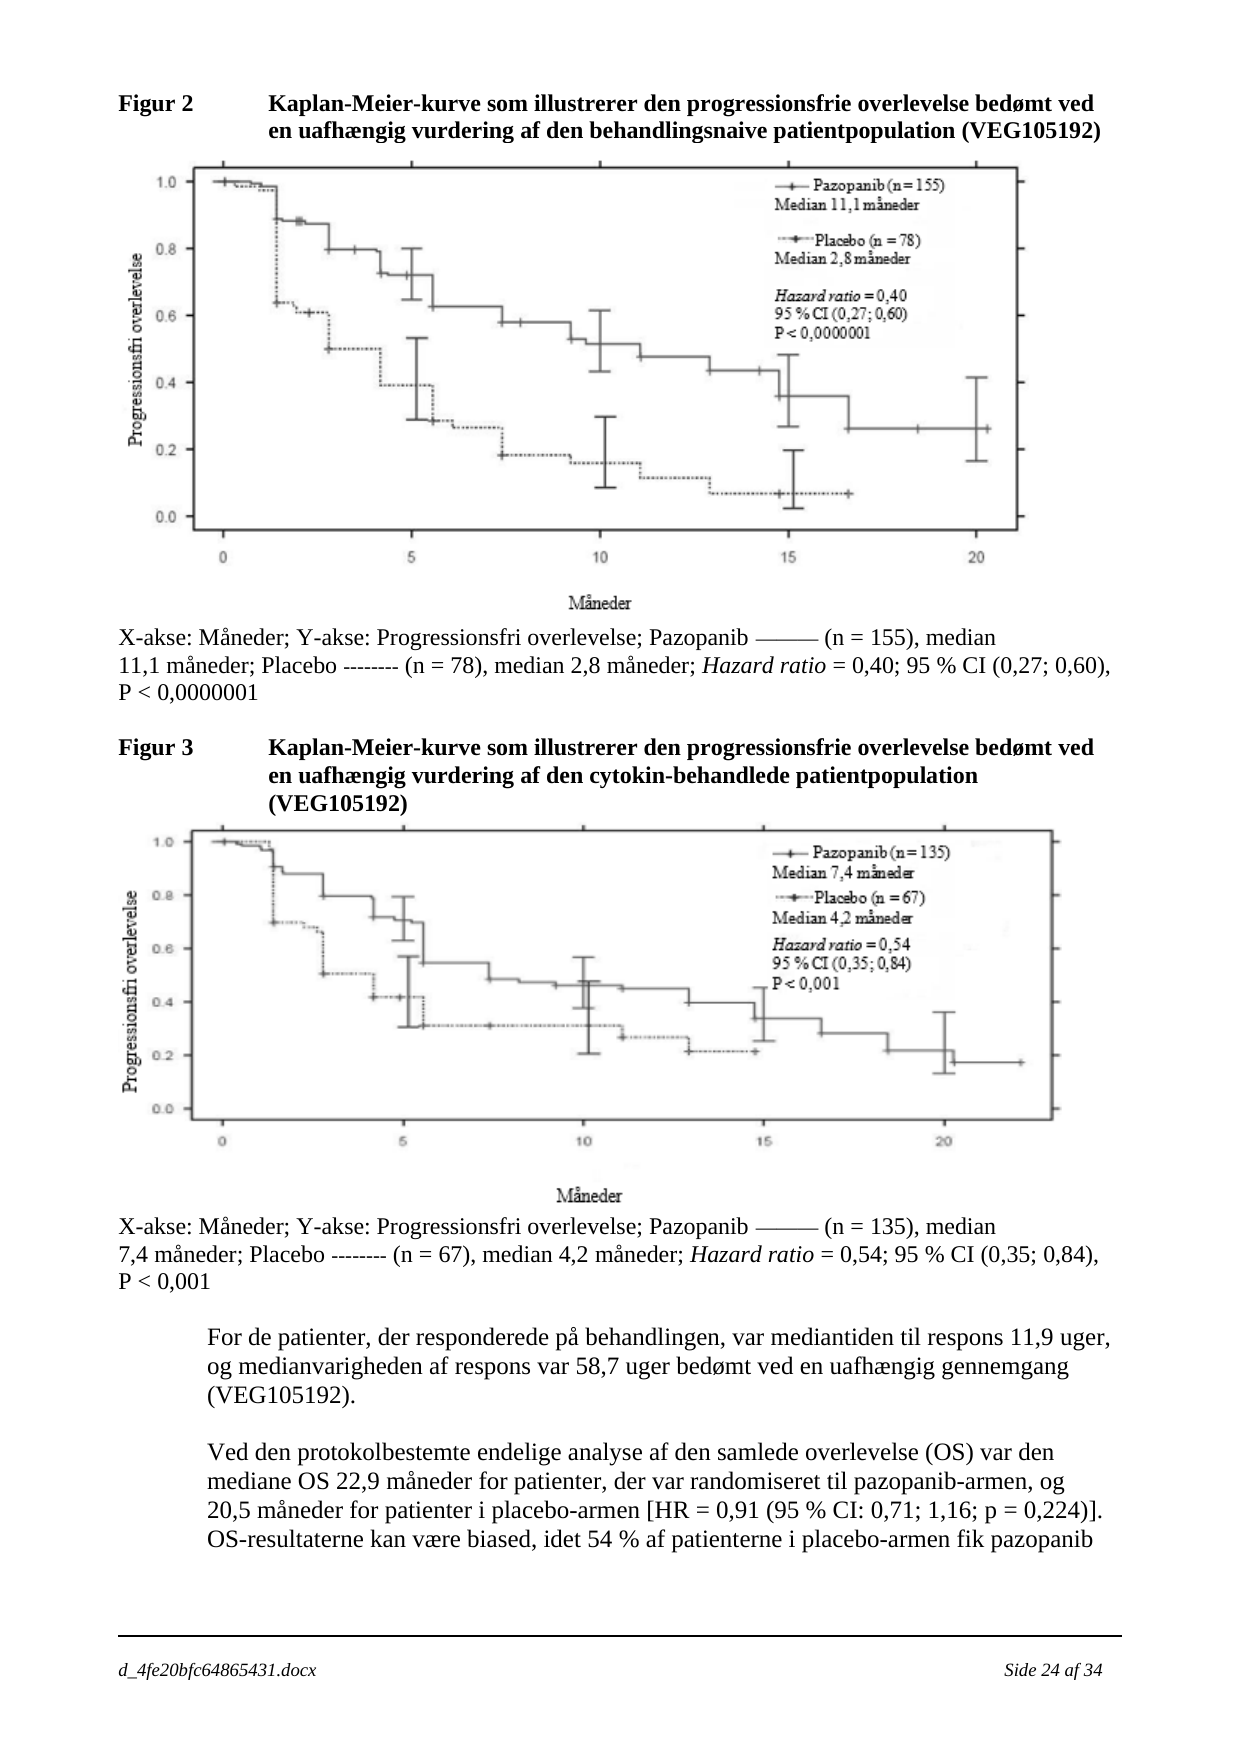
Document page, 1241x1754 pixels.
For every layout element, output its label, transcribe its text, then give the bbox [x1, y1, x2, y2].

text X-akse: Måneder; Y-akse: Progressionsfri overlevelse; Pazopanib —―— (n = 135), median 7,4 måneder; Placebo -------- (n = 67), median 4,2 måneder; Hazard ratio = 0,54; 95 % CI (0,35; 0,84), P < 0,001 [118, 1212, 1122, 1295]
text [207, 1437, 1122, 1552]
text For de patienter, der responderede på behandlingen, var mediantiden til respons 11,9 uger, og medianvarigheden af respons var 58,7 uger bedømt ved en uafhængig gennemgang (VEG105192). [207, 1322, 1122, 1409]
text Figur 3 Kaplan-Meier-kurve som illustrerer den progressionsfrie overlevelse bedømt ved en uafhængig vurdering af den cytokin-behandlede patientpopulation (VEG105192) [118, 733, 1122, 816]
picture [118, 143, 1062, 623]
picture [118, 816, 1062, 1212]
text X-akse: Måneder; Y-akse: Progressionsfri overlevelse; Pazopanib —―— (n = 155), median 11,1 måneder; Placebo -------- (n = 78), median 2,8 måneder; Hazard ratio = 0,40; 95 % CI (0,27; 0,60), P < 0,0000001 [118, 623, 1122, 706]
text Figur 2 Kaplan-Meier-kurve som illustrerer den progressionsfrie overlevelse bedømt ved en uafhængig vurdering af den behandlingsnaive patientpopulation (VEG105192) [118, 89, 1122, 144]
